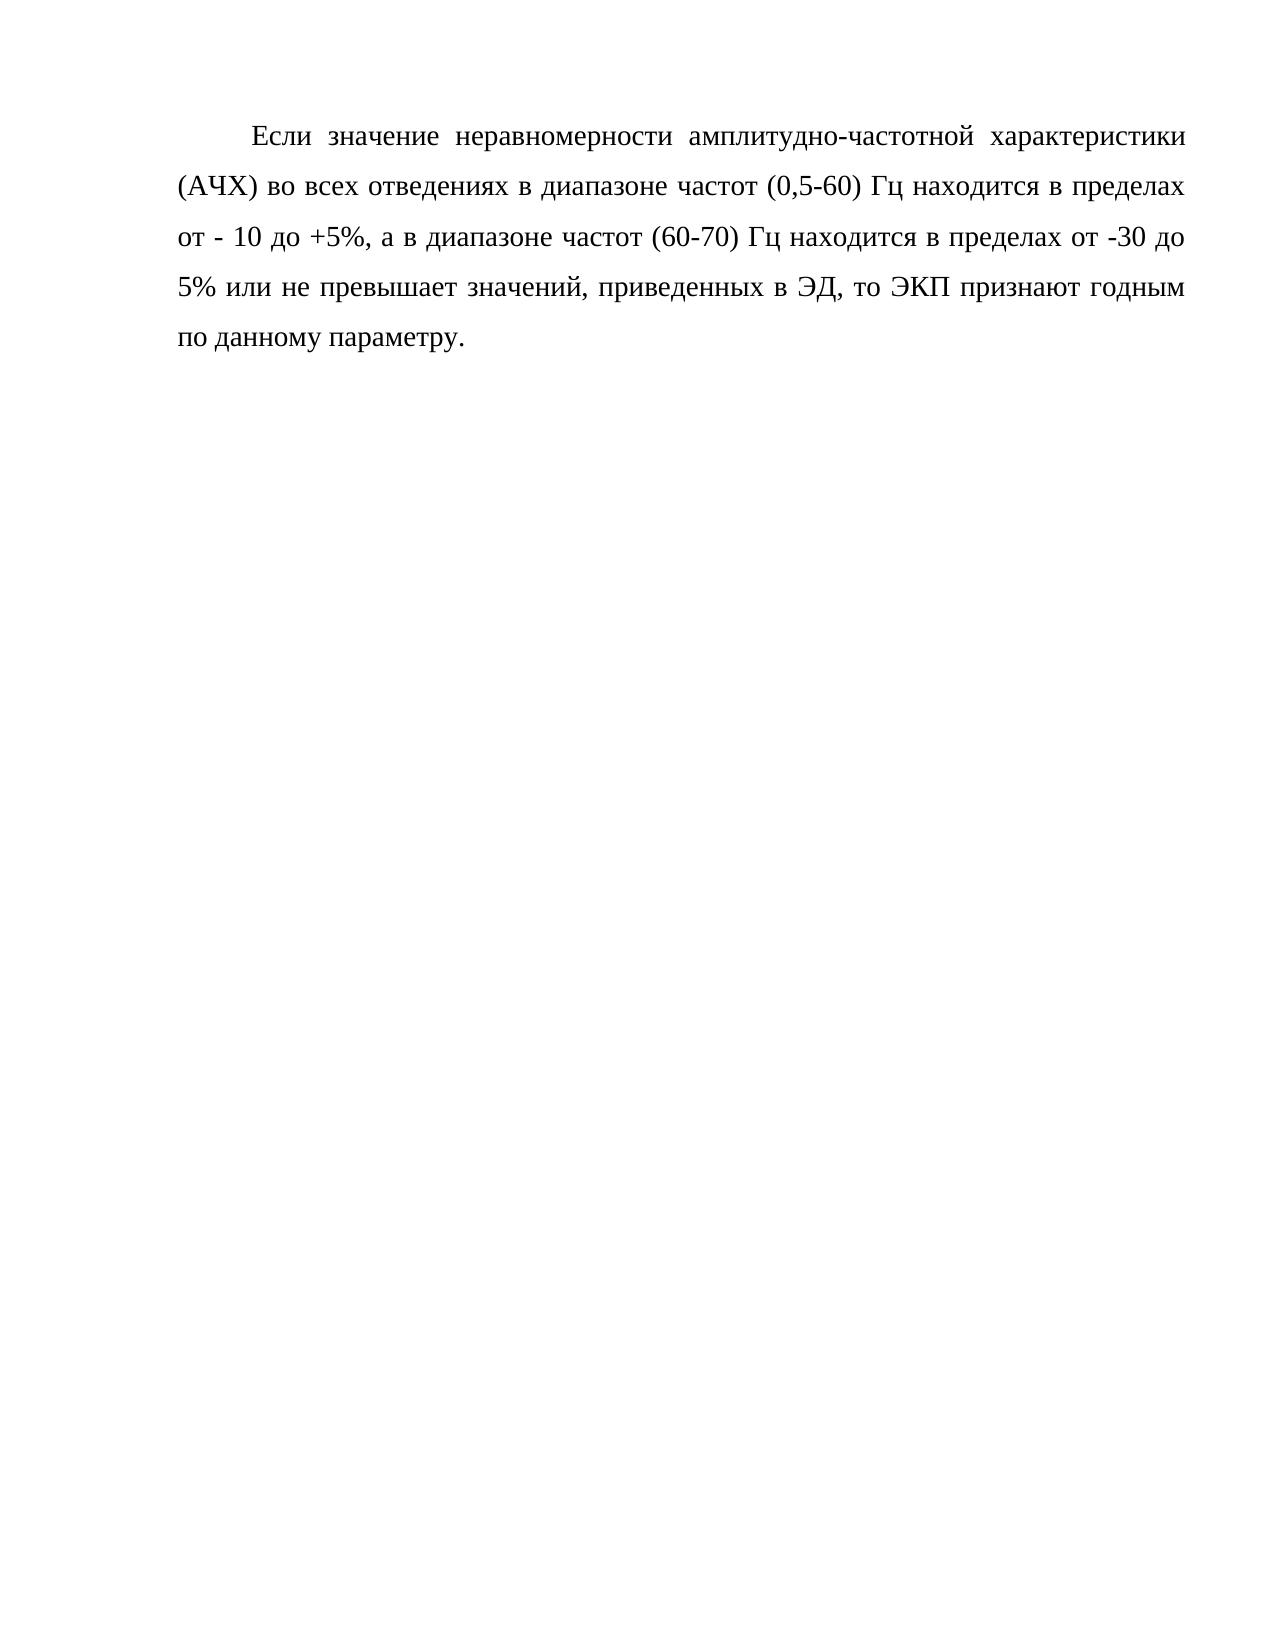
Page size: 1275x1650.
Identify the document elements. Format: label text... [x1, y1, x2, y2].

text Если значение неравномерности амплитудно-частотной характеристики (АЧХ) во всех отведениях в диапазоне частот (0,5-60) Гц находится в пределах от - 10 до +5%, а в диапазоне частот (60-70) Гц находится в пределах от -30 до 5% или не превышает значений, приведенных в ЭД, то ЭКП признают годным по данному параметру. [177, 118, 1186, 353]
